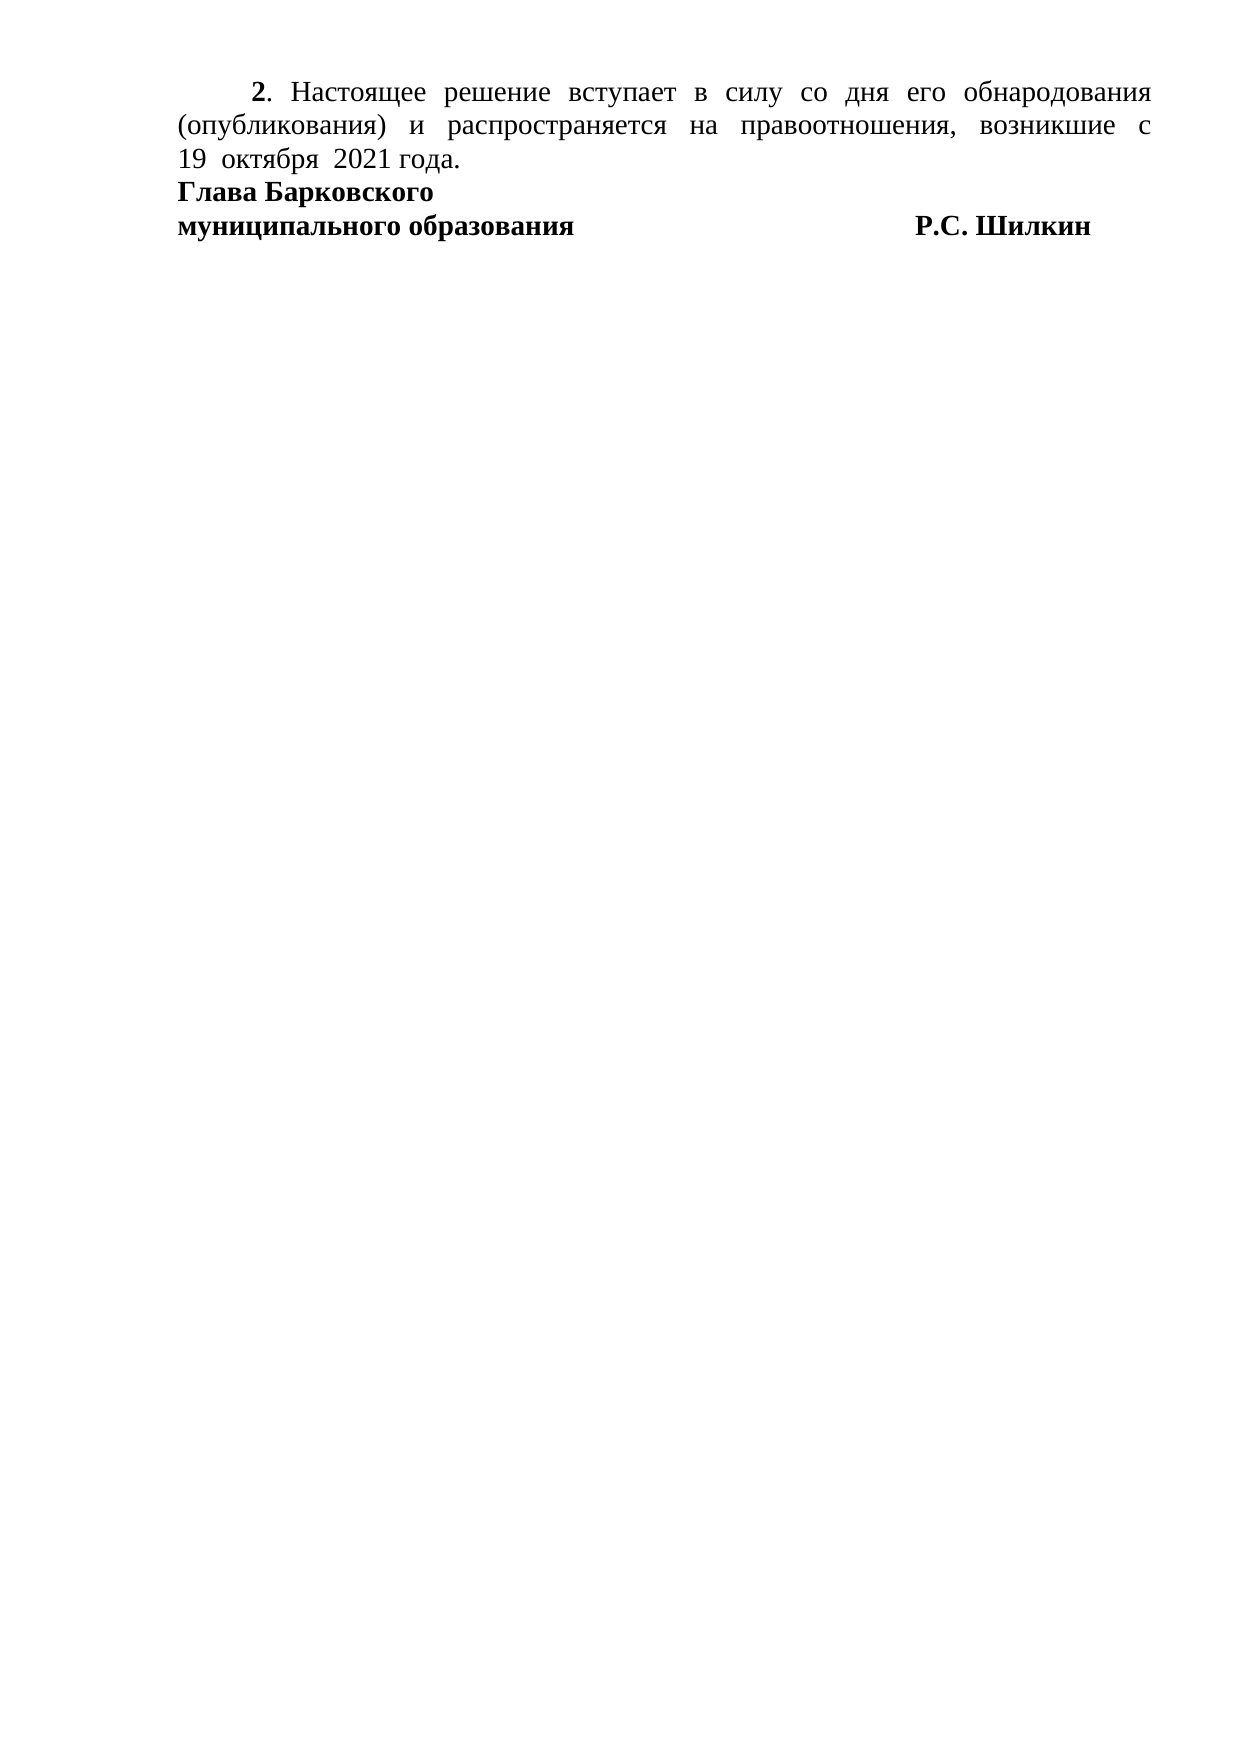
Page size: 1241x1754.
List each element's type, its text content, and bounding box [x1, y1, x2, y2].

text Глава Барковского [177, 174, 1152, 208]
text муниципального образования Р.С. Шилкин [177, 208, 1152, 242]
text 2. Настоящее решение вступает в силу со дня его обнародования (опубликования) и распространяется на правоотношения, возникшие с 19 октября 2021 года. [177, 74, 1152, 174]
